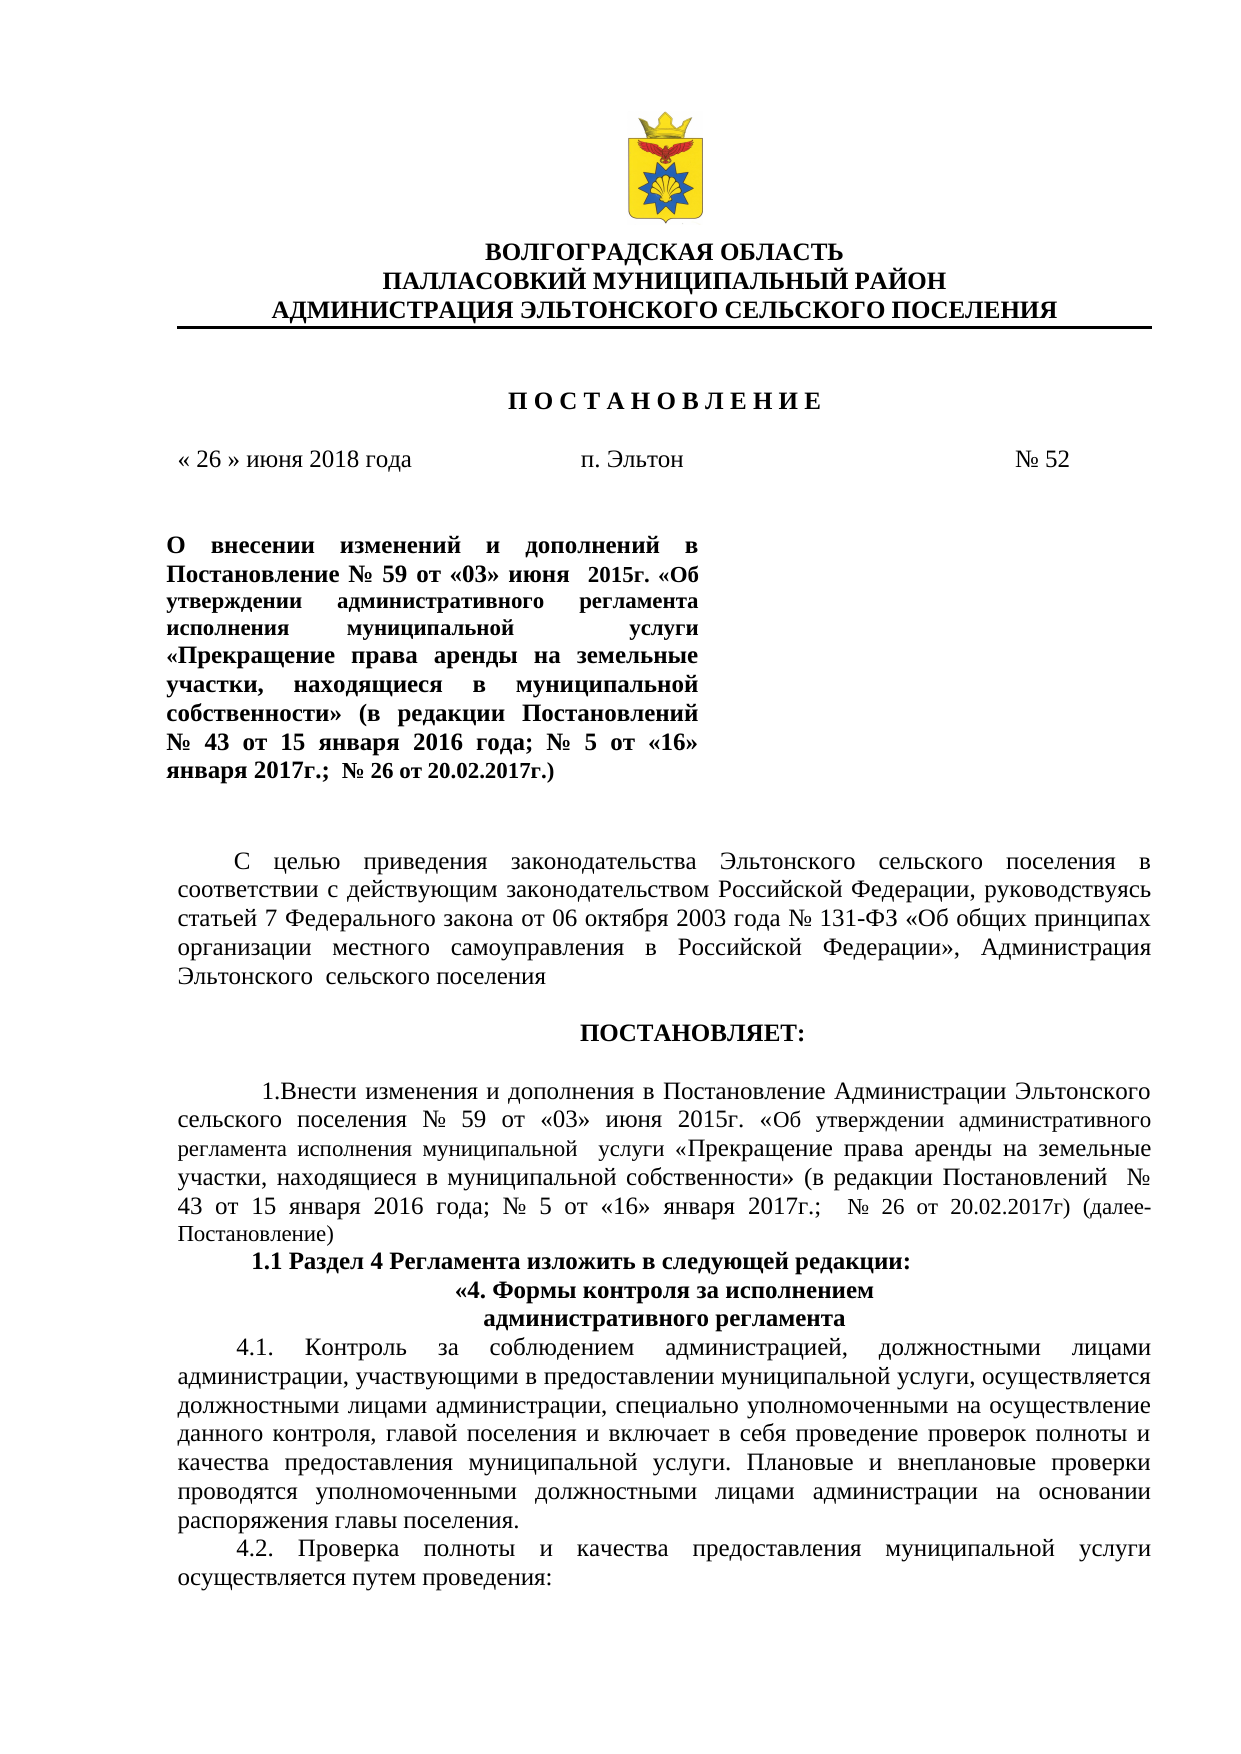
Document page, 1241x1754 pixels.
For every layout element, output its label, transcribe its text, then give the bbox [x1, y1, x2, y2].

text АДМИНИСТРАЦИЯ ЭЛЬТОНСКОГО СЕЛЬСКОГО ПОСЕЛЕНИЯ [177, 295, 1152, 326]
text ВОЛГОГРАДСКАЯ ОБЛАСТЬ [177, 237, 1152, 266]
text 4.2. Проверка полноты и качества предоставления муниципальной услуги осуществляется путем проведения: [177, 1533, 1152, 1591]
text П О С Т А Н О В Л Е Н И Е [177, 386, 1152, 415]
text «4. Формы контроля за исполнением [177, 1275, 1152, 1303]
text 1.Внести изменения и дополнения в Постановление Администрации Эльтонского сельского поселения № 59 от «03» июня 2015г. «Об утверждении административного регламента исполнения муниципальной услуги «Прекращение права аренды на земельные участки, находящиеся в муниципальной собственности» (в редакции Постановлений № 43 от 15 января 2016 года; № 5 от «16» января 2017г.; № 26 от 20.02.2017г) (далее- Постановление) [177, 1076, 1152, 1246]
text административного регламента [177, 1303, 1152, 1332]
text ПОСТАНОВЛЯЕТ: [177, 1018, 1152, 1047]
text 4.1. Контроль за соблюдением администрацией, должностными лицами администрации, участвующими в предоставлении муниципальной услуги, осуществляется должностными лицами администрации, специально уполномоченными на осуществление данного контроля, главой поселения и включает в себя проведение проверок полноты и качества предоставления муниципальной услуги. Плановые и внеплановые проверки проводятся уполномоченными должностными лицами администрации на основании распоряжения главы поселения. [177, 1332, 1152, 1533]
text ПАЛЛАСОВКИЙ МУНИЦИПАЛЬНЫЙ РАЙОН [177, 266, 1152, 295]
picture [627, 111, 703, 225]
text « 26 » июня 2018 года п. Эльтон № 52 [177, 444, 1152, 473]
text 1.1 Раздел 4 Регламента изложить в следующей редакции: [177, 1246, 1152, 1275]
text С целью приведения законодательства Эльтонского сельского поселения в соответствии с действующим законодательством Российской Федерации, руководствуясь статьей 7 Федерального закона от 06 октября 2003 года № 131-ФЗ «Об общих принципах организации местного самоуправления в Российской Федерации», Администрация Эльтонского сельского поселения [177, 846, 1152, 989]
table_header О внесении изменений и дополнений в Постановление № 59 от «03» июня 2015г. «Об утверждении административного регламента исполнения муниципальной услуги «Прекращение права аренды на земельные участки, находящиеся в муниципальной собственности» (в редакции Постановлений № 43 от 15 января 2016 года; № 5 от «16» января 2017г.; № 26 от 20.02.2017г.) [155, 530, 710, 817]
